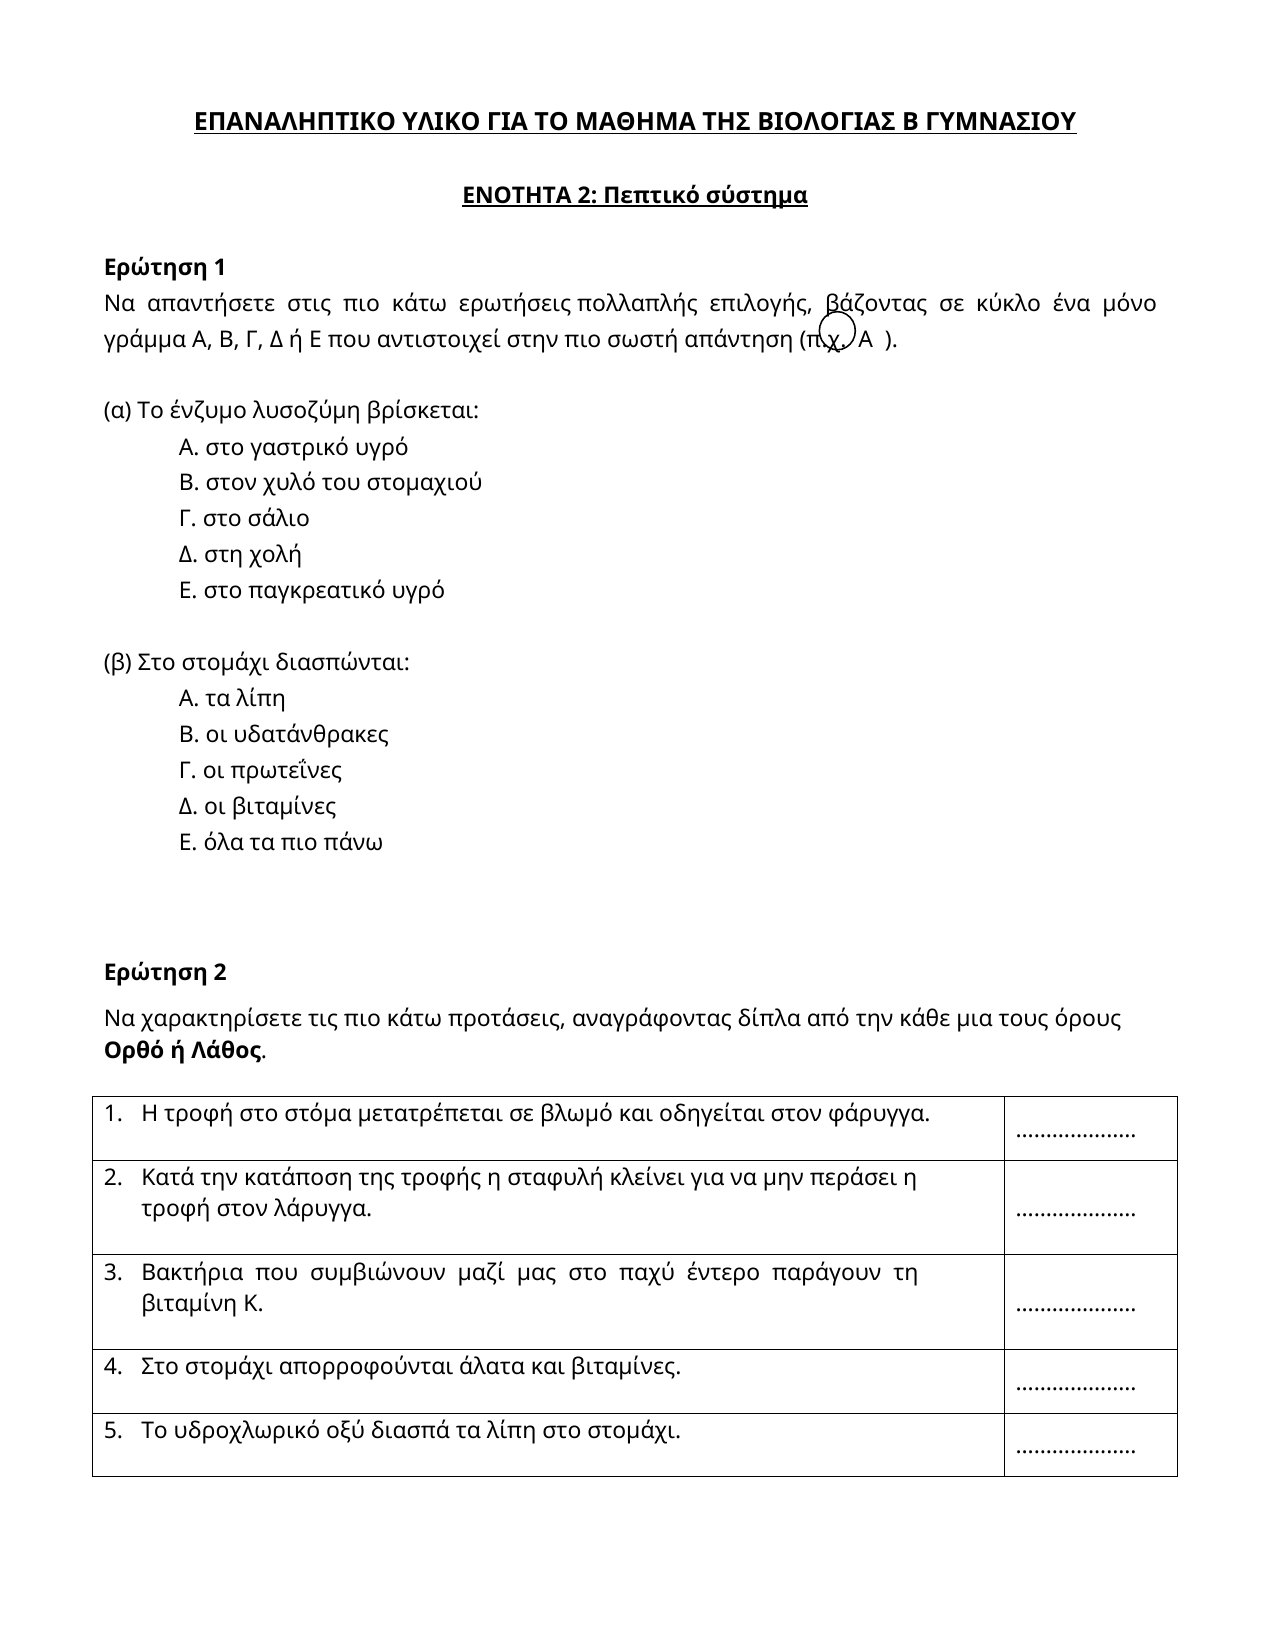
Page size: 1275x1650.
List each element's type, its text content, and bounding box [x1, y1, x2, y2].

text Να απαντήσετε στις πιο κάτω ερωτήσεις πολλαπλής επιλογής, βάζοντας σε κύκλο ένα μόνο γράμμα Α, Β, Γ, Δ ή Ε που αντιστοιχεί στην πιο σωστή απάντηση (π.χ. Α ). [103, 287, 1167, 354]
table_cell Βακτήρια που συμβιώνουν μαζί μας στο παχύ έντερο παράγουν τη βιταμίνη Κ. [93, 1255, 1004, 1349]
text Γ. οι πρωτεΐνες [178, 754, 1167, 785]
text ΕΠΑΝΑΛΗΠΤΙΚΟ ΥΛΙΚΟ ΓΙΑ ΤΟ ΜΑΘΗΜΑ ΤΗΣ ΒΙΟΛΟΓΙΑΣ Β ΓΥΜΝΑΣΙΟΥ [103, 104, 1167, 138]
text Ερώτηση 1 [103, 251, 1167, 282]
text Γ. στο σάλιο [178, 502, 1167, 533]
text Δ. οι βιταμίνες [178, 790, 1167, 821]
text Ε. όλα τα πιο πάνω [178, 826, 1167, 857]
text (β) Στο στομάχι διασπώνται: [103, 646, 1167, 677]
text Β. στον χυλό του στομαχιού [178, 466, 1167, 498]
text (α) Το ένζυμο λυσοζύμη βρίσκεται: [103, 394, 1167, 426]
table_cell Κατά την κατάποση της τροφής η σταφυλή κλείνει για να μην περάσει η τροφή στον λάρυγγα. [93, 1161, 1004, 1254]
text Β. οι υδατάνθρακες [178, 718, 1167, 749]
text Α. στο γαστρικό υγρό [178, 430, 1167, 462]
table_cell ……………….. [1005, 1350, 1177, 1413]
table_cell ……………….. [1005, 1161, 1177, 1254]
table_cell ……………….. [1005, 1414, 1177, 1476]
text Ε. στο παγκρεατικό υγρό [178, 574, 1167, 605]
table_header ……………….. [1005, 1097, 1177, 1159]
text Δ. στη χολή [178, 538, 1167, 569]
text ΕΝΟΤΗΤΑ 2: Πεπτικό σύστημα [103, 179, 1167, 210]
text Α. τα λίπη [178, 682, 1167, 713]
table_cell ……………….. [1005, 1255, 1177, 1349]
text Να χαρακτηρίσετε τις πιο κάτω προτάσεις, αναγράφοντας δίπλα από την κάθε μια τους όρους Ορθό ή Λάθος. [103, 1002, 1167, 1065]
text Ερώτηση 2 [103, 955, 1167, 987]
table_cell Το υδροχλωρικό οξύ διασπά τα λίπη στο στομάχι. [93, 1414, 1004, 1476]
table_cell Στο στομάχι απορροφούνται άλατα και βιταμίνες. [93, 1350, 1004, 1413]
table_header Η τροφή στο στόμα μετατρέπεται σε βλωμό και οδηγείται στον φάρυγγα. [93, 1097, 1004, 1159]
